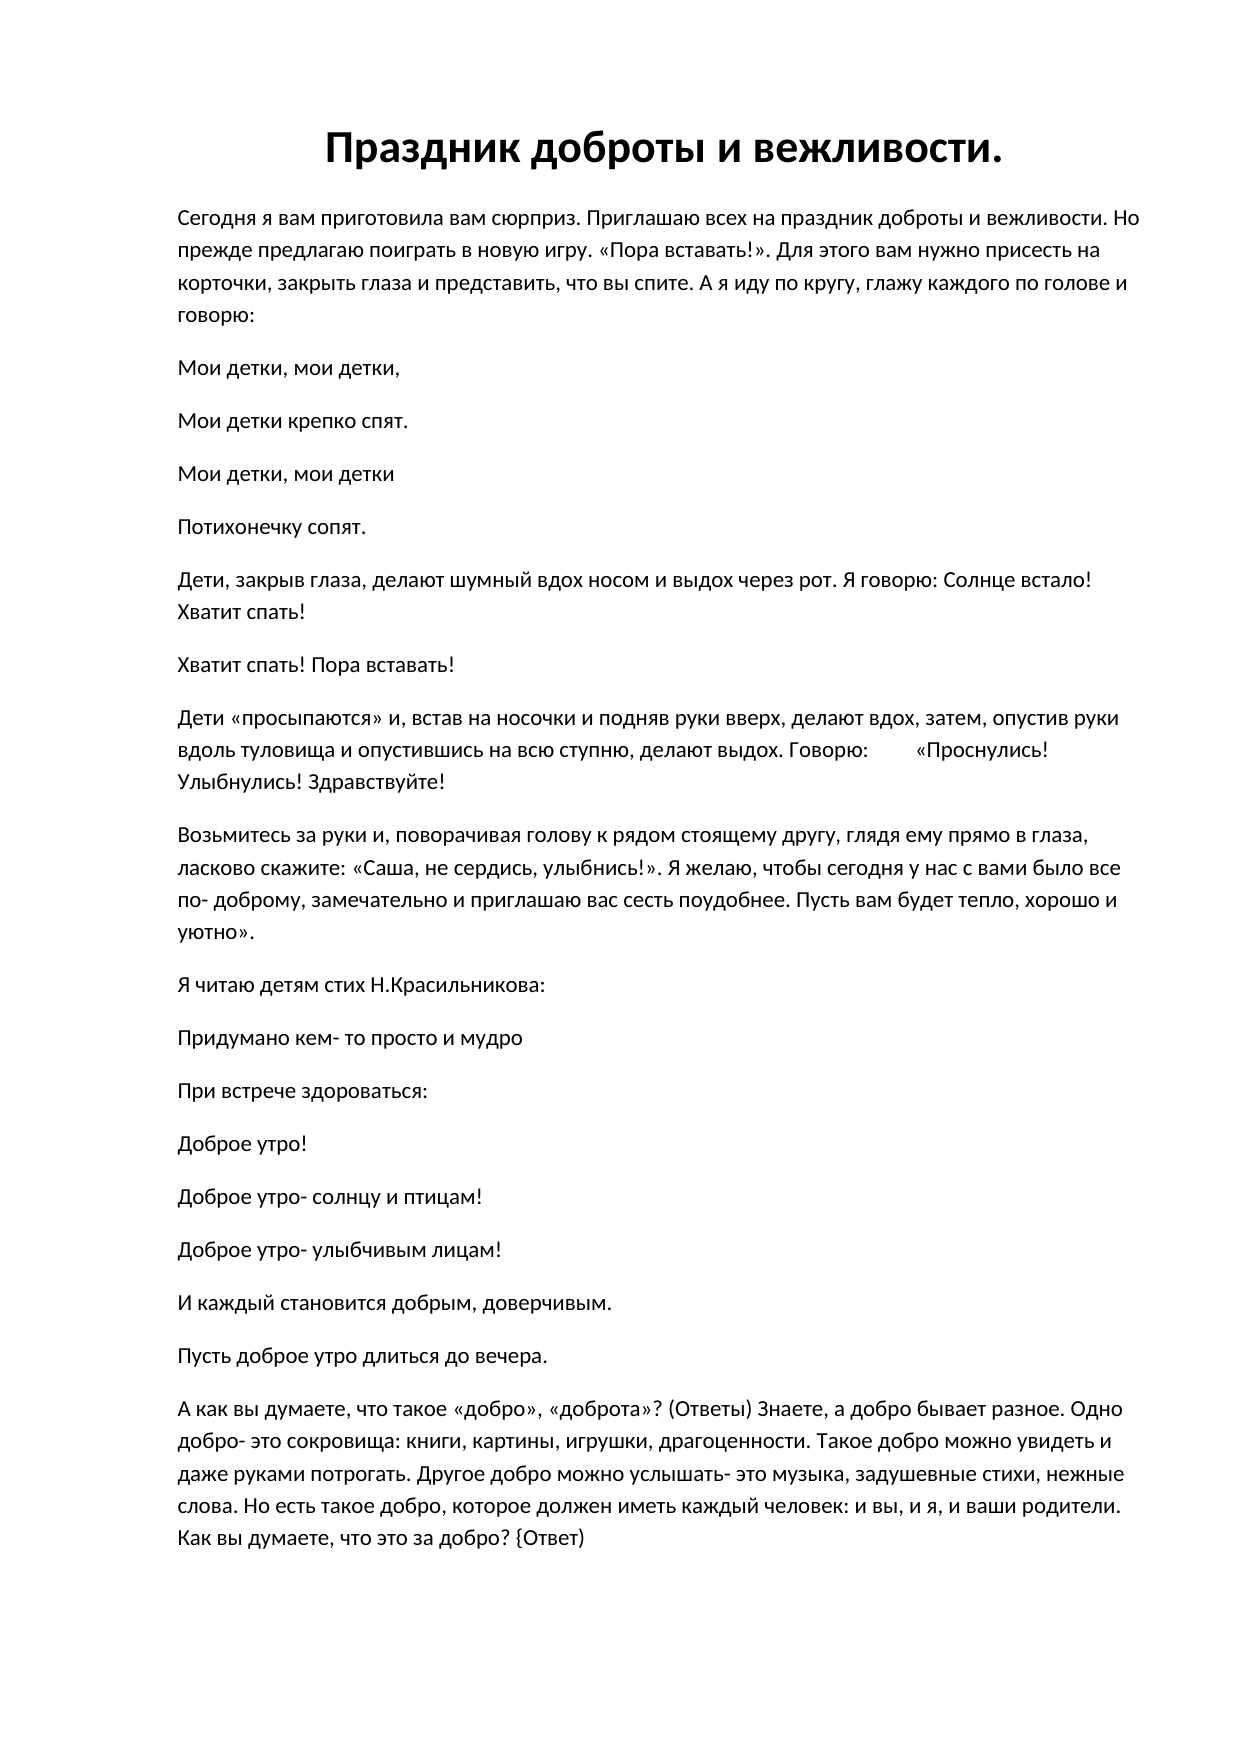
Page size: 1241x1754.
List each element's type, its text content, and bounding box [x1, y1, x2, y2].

text Пусть доброе утро длиться до вечера. [177, 1341, 1152, 1369]
text Доброе утро! [177, 1129, 1152, 1157]
text И каждый становится добрым, доверчивым. [177, 1288, 1152, 1316]
text Потихонечку сопят. [177, 512, 1152, 540]
text Сегодня я вам приготовила вам сюрприз. Приглашаю всех на праздник доброты и вежливости. Но прежде предлагаю поиграть в новую игру. «Пора вставать!». Для этого вам нужно присесть на корточки, закрыть глаза и представить, что вы спите. А я иду по кругу, глажу каждого по голове и говорю: [177, 203, 1152, 328]
text Мои детки, мои детки, [177, 353, 1152, 381]
text Доброе утро- солнцу и птицам! [177, 1182, 1152, 1210]
text Я читаю детям стих Н.Красильникова: [177, 970, 1152, 998]
text Дети, закрыв глаза, делают шумный вдох носом и выдох через рот. Я говорю: Солнце встало! Хватит спать! [177, 565, 1152, 625]
text Хватит спать! Пора вставать! [177, 650, 1152, 678]
text А как вы думаете, что такое «добро», «доброта»? (Ответы) Знаете, а добро бывает разное. Одно добро- это сокровища: книги, картины, игрушки, драгоценности. Такое добро можно увидеть и даже руками потрогать. Другое добро можно услышать- это музыка, задушевные стихи, нежные слова. Но есть такое добро, которое должен иметь каждый человек: и вы, и я, и ваши родители. Как вы думаете, что это за добро? {Ответ) [177, 1394, 1152, 1551]
text Дети «просыпаются» и, встав на носочки и подняв руки вверх, делают вдох, затем, опустив руки вдоль туловища и опустившись на всю ступню, делают выдох. Говорю: «Проснулись! Улыбнулись! Здравствуйте! [177, 703, 1152, 796]
text Возьмитесь за руки и, поворачивая голову к рядом стоящему другу, глядя ему прямо в глаза, ласково скажите: «Саша, не сердись, улыбнись!». Я желаю, чтобы сегодня у нас с вами было все по- доброму, замечательно и приглашаю вас сесть поудобнее. Пусть вам будет тепло, хорошо и уютно». [177, 821, 1152, 945]
text Мои детки крепко спят. [177, 406, 1152, 434]
text При встрече здороваться: [177, 1076, 1152, 1104]
text Мои детки, мои детки [177, 459, 1152, 487]
text Праздник доброты и вежливости. [177, 118, 1152, 174]
text Придумано кем- то просто и мудро [177, 1023, 1152, 1051]
text Доброе утро- улыбчивым лицам! [177, 1235, 1152, 1263]
